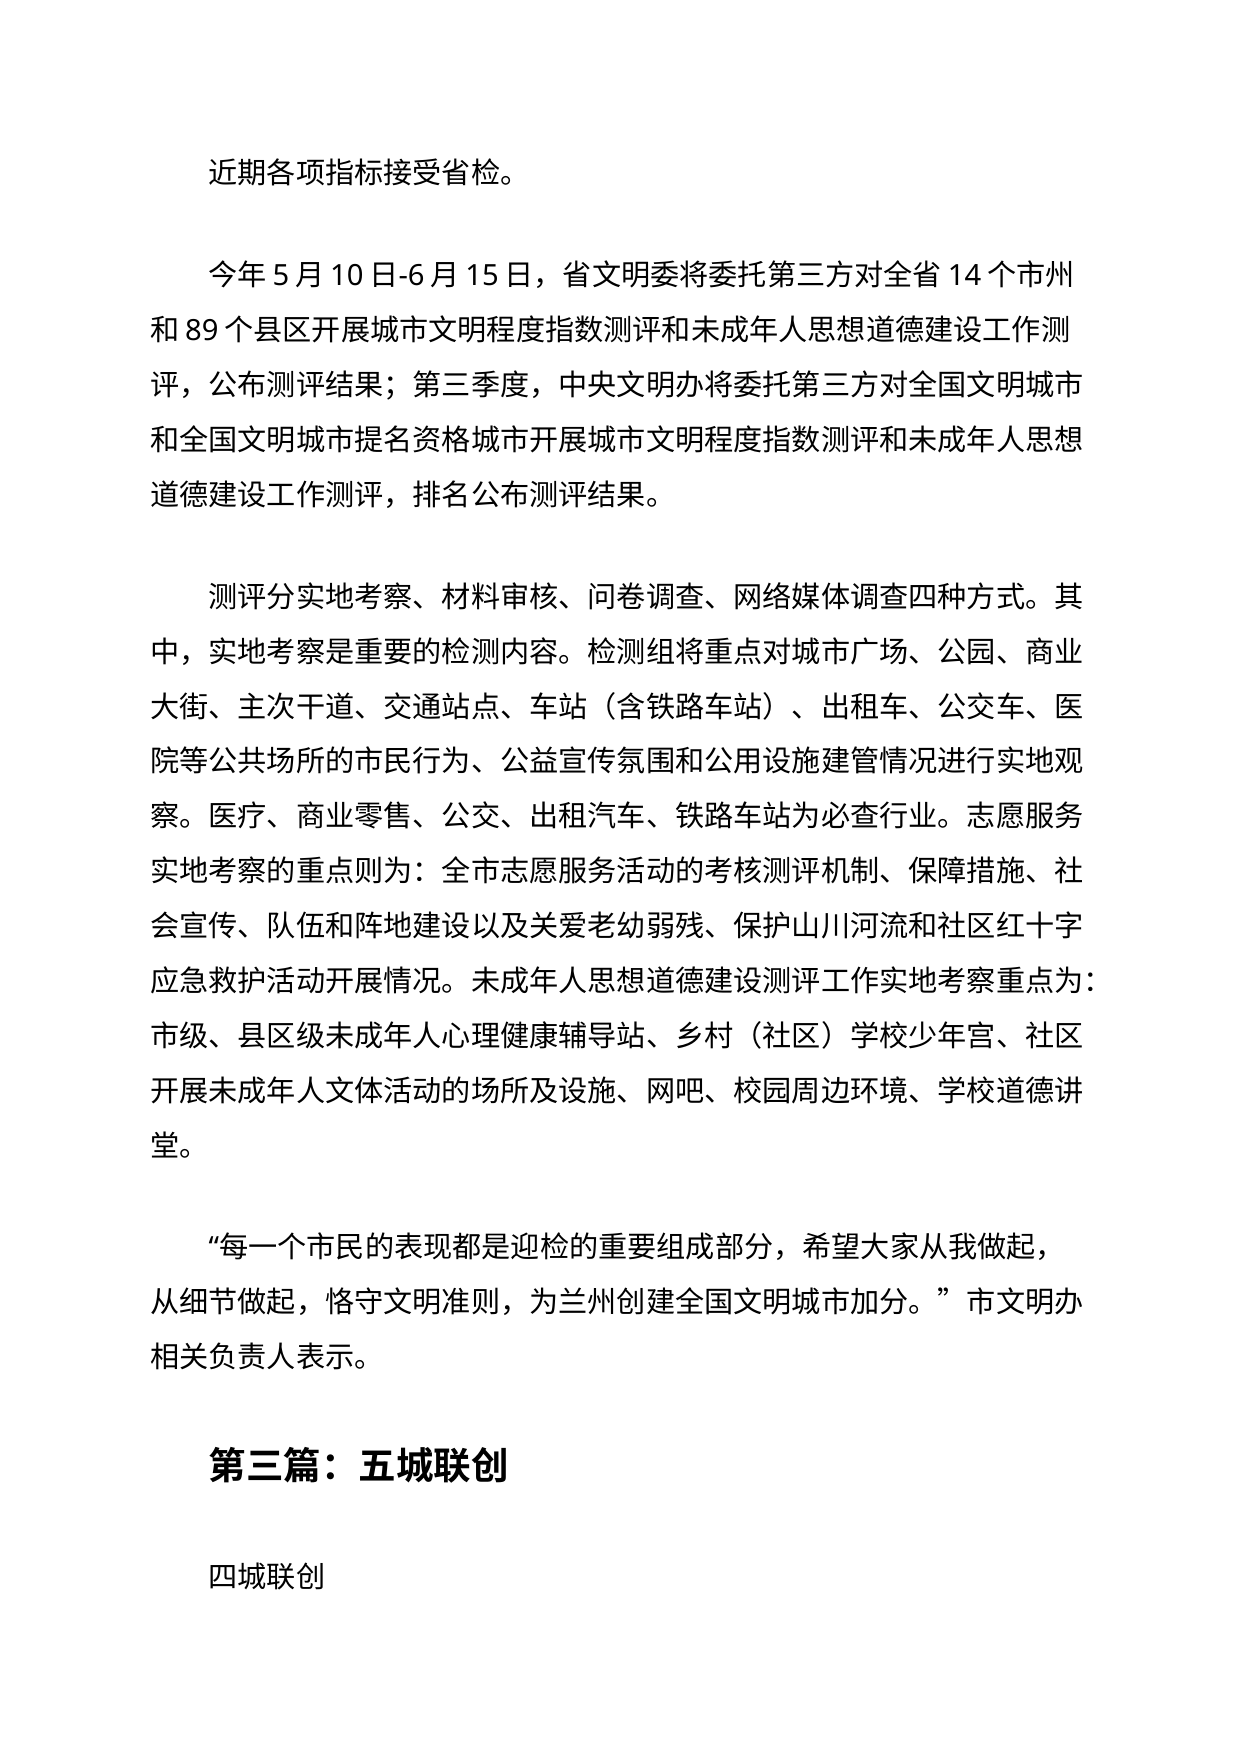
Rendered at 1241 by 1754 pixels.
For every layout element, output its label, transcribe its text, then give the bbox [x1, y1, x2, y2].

text 测评分实地考察、材料审核、问卷调查、网络媒体调查四种方式。其中，实地考察是重要的检测内容。检测组将重点对城市广场、公园、商业大街、主次干道、交通站点、车站（含铁路车站）、出租车、公交车、医院等公共场所的市民行为、公益宣传氛围和公用设施建管情况进行实地观察。医疗、商业零售、公交、出租汽车、铁路车站为必查行业。志愿服务实地考察的重点则为：全市志愿服务活动的考核测评机制、保障措施、社会宣传、队伍和阵地建设以及关爱老幼弱残、保护山川河流和社区红十字应急救护活动开展情况。未成年人思想道德建设测评工作实地考察重点为：市级、县区级未成年人心理健康辅导站、乡村（社区）学校少年宫、社区开展未成年人文体活动的场所及设施、网吧、校园周边环境、学校道德讲堂。 [150, 573, 1090, 1164]
text 近期各项指标接受省检。 [150, 150, 1090, 192]
text “每一个市民的表现都是迎检的重要组成部分，希望大家从我做起，从细节做起，恪守文明准则，为兰州创建全国文明城市加分。”市文明办相关负责人表示。 [150, 1224, 1090, 1376]
text 第三篇：五城联创 [150, 1436, 1090, 1490]
text 四城联创 [150, 1553, 1090, 1595]
text 今年5月10日-6月15日，省文明委将委托第三方对全省14个市州和89个县区开展城市文明程度指数测评和未成年人思想道德建设工作测评，公布测评结果；第三季度，中央文明办将委托第三方对全国文明城市和全国文明城市提名资格城市开展城市文明程度指数测评和未成年人思想道德建设工作测评，排名公布测评结果。 [150, 252, 1090, 514]
